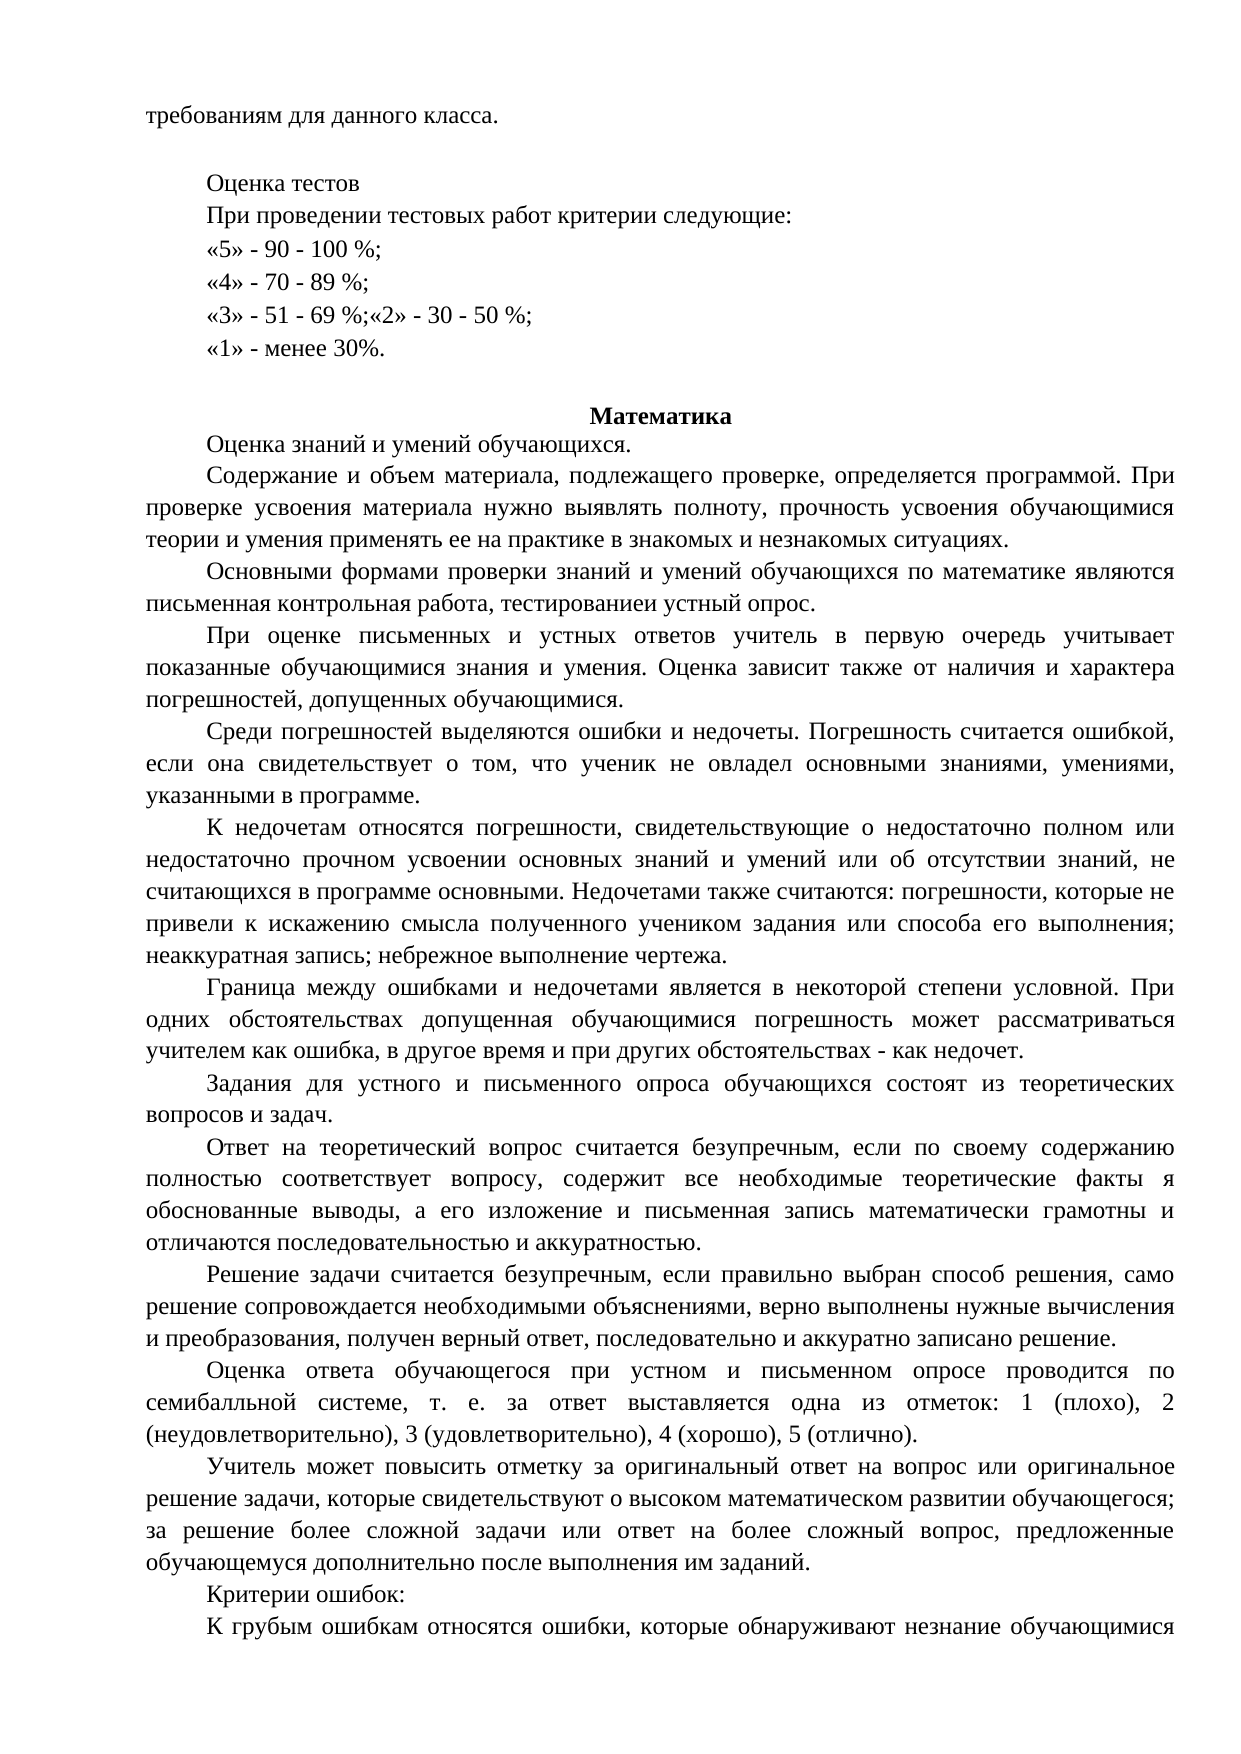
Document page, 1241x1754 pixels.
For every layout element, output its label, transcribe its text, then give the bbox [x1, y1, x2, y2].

text «5» - 90 - 100 %; [146, 231, 1176, 264]
text «4» - 70 - 89 %; [146, 264, 1176, 297]
text Оценка ответа обучающегося при устном и письменном опросе проводится по семибалльной системе, т. е. за ответ выставляется одна из отметок: 1 (плохо), 2 (неудовлетворительно), 3 (удовлетворительно), 4 (хорошо), 5 (отлично). [146, 1353, 1176, 1449]
text Учитель может повысить отметку за оригинальный ответ на вопрос или оригинальное решение задачи, которые свидетельствуют о высоком математическом развитии обучающегося; за решение более сложной задачи или ответ на более сложный вопрос, предложенные обучающемуся дополнительно после выполнения им заданий. [146, 1449, 1176, 1577]
text Основными формами проверки знаний и умений обучающихся по математике являются письменная контрольная работа, тестированиеи устный опрос. [146, 554, 1176, 618]
text «3» - 51 - 69 %;«2» - 30 - 50 %; [146, 297, 1176, 330]
text Задания для устного и письменного опроса обучающихся состоят из теоретических вопросов и задач. [146, 1065, 1176, 1129]
text Оценка тестов [146, 164, 1176, 198]
text Среди погрешностей выделяются ошибки и недочеты. Погрешность считается ошибкой, если она свидетельствует о том, что ученик не овладел основными знаниями, умениями, указанными в программе. [146, 714, 1176, 809]
text Математика [589, 402, 1176, 430]
text Ответ на теоретический вопрос считается безупречным, если по своему содержанию полностью соответствует вопросу, содержит все необходимые теоретические факты я обоснованные выводы, а его изложение и письменная запись математически грамотны и отличаются последовательностью и аккуратностью. [146, 1129, 1176, 1257]
text Оценка знаний и умений обучающихся. [146, 430, 1176, 458]
text Решение задачи считается безупречным, если правильно выбран способ решения, само решение сопровождается необходимыми объяснениями, верно выполнены нужные вычисления и преобразования, получен верный ответ, последовательно и аккуратно записано решение. [146, 1257, 1176, 1353]
text Граница между ошибками и недочетами является в некоторой степени условной. При одних обстоятельствах допущенная обучающимися погрешность может рассматриваться учителем как ошибка, в другое время и при других обстоятельствах - как недочет. [146, 969, 1176, 1065]
text При проведении тестовых работ критерии следующие: [146, 198, 1176, 231]
text Критерии ошибок: [146, 1577, 1176, 1609]
text «1» - менее 30%. [146, 330, 1176, 363]
text К недочетам относятся погрешности, свидетельствующие о недостаточно полном или недостаточно прочном усвоении основных знаний и умений или об отсутствии знаний, не считающихся в программе основными. Недочетами также считаются: погрешности, которые не привели к искажению смысла полученного учеником задания или способа его выполнения; неаккуратная запись; небрежное выполнение чертежа. [146, 809, 1176, 969]
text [146, 98, 1176, 130]
text При оценке письменных и устных ответов учитель в первую очередь учитывает показанные обучающимися знания и умения. Оценка зависит также от наличия и характера погрешностей, допущенных обучающимися. [146, 618, 1176, 714]
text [146, 1609, 1176, 1641]
text Содержание и объем материала, подлежащего проверке, определяется программой. При проверке усвоения материала нужно выявлять полноту, прочность усвоения обучающимися теории и умения применять ее на практике в знакомых и незнакомых ситуациях. [146, 458, 1176, 554]
